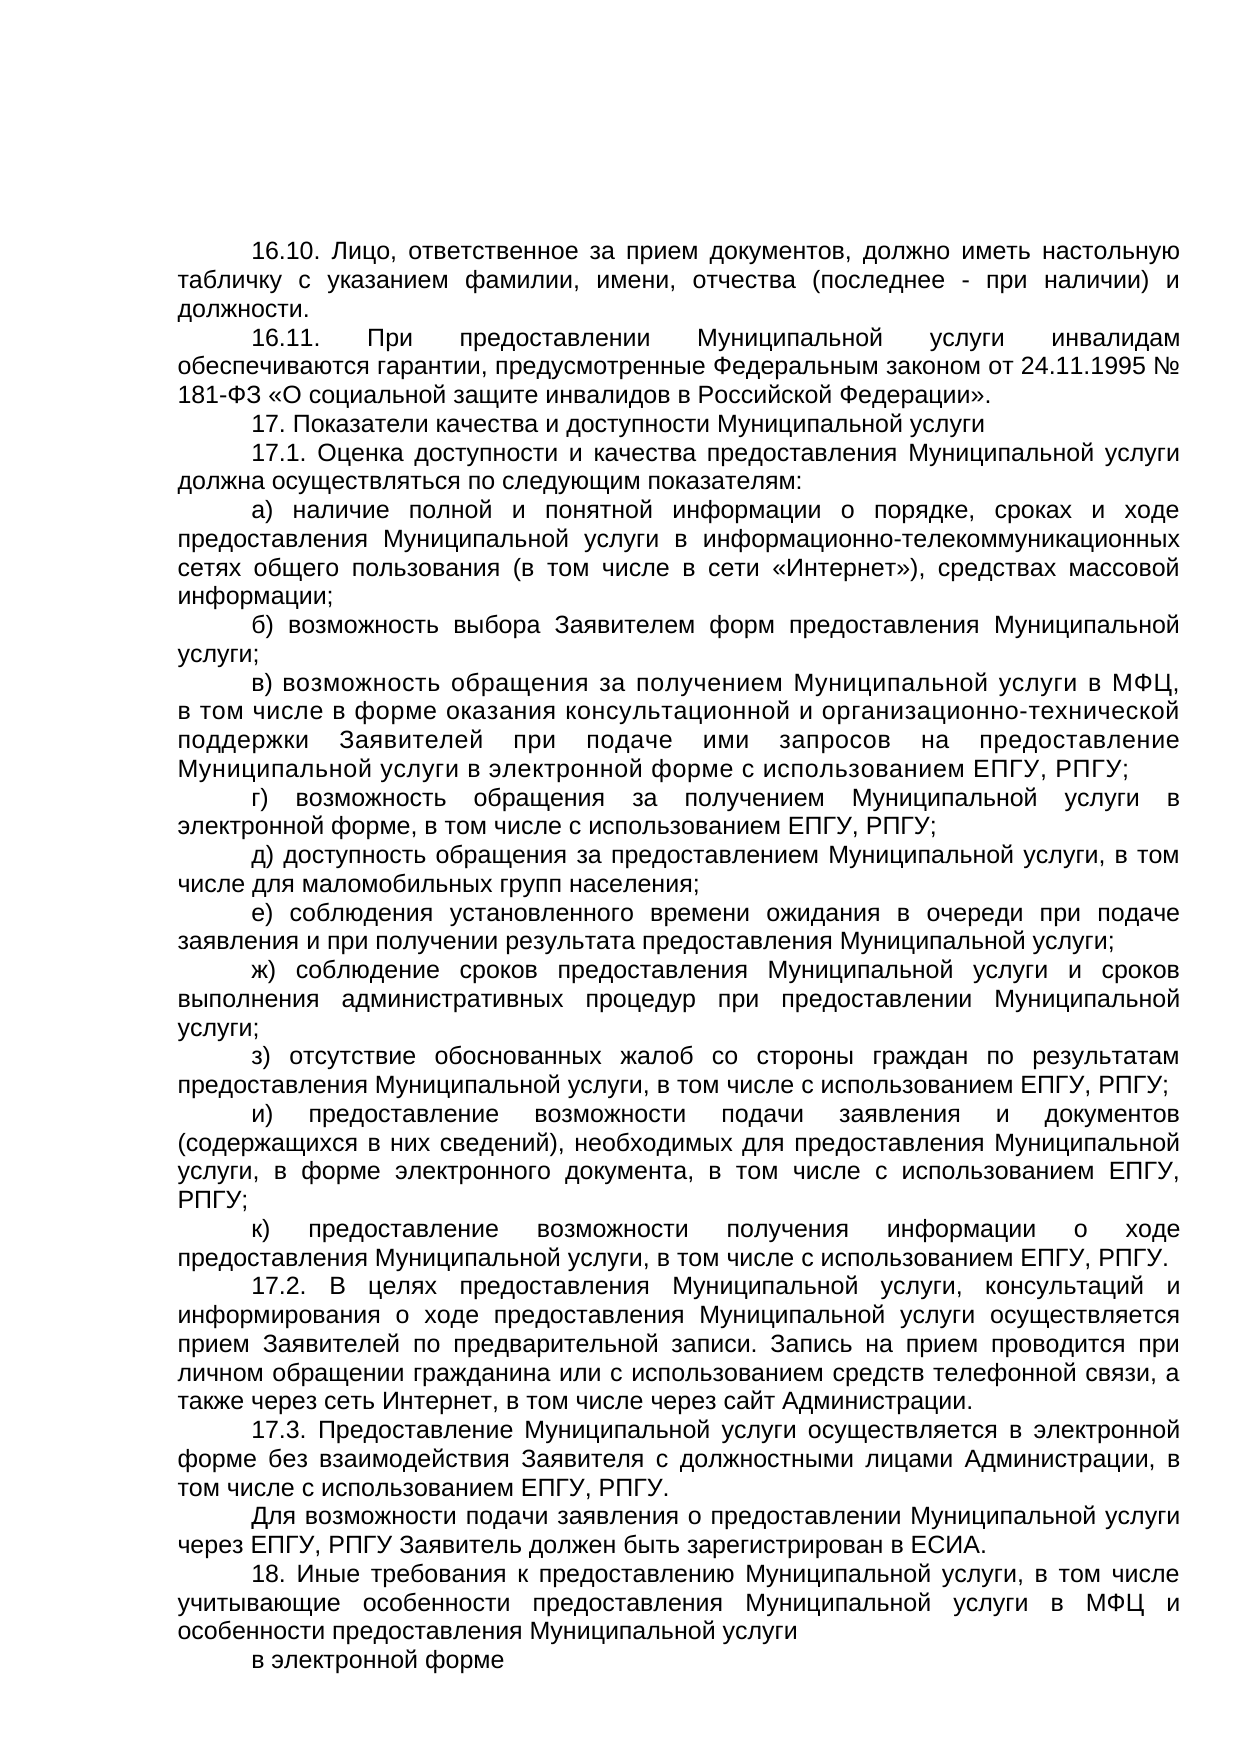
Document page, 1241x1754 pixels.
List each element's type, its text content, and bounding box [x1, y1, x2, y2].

text 16.10. Лицо, ответственное за прием документов, должно иметь настольную табличку с указанием фамилии, имени, отчества (последнее - при наличии) и должности. [177, 236, 1181, 322]
text е) соблюдения установленного времени ожидания в очереди при подаче заявления и при получении результата предоставления Муниципальной услуги; [177, 897, 1181, 955]
text г) возможность обращения за получением Муниципальной услуги в электронной форме, в том числе с использованием ЕПГУ, РПГУ; [177, 782, 1181, 840]
text и) предоставление возможности подачи заявления и документов (содержащихся в них сведений), необходимых для предоставления Муниципальной услуги, в форме электронного документа, в том числе с использованием ЕПГУ, РПГУ; [177, 1099, 1181, 1214]
text 17.1. Оценка доступности и качества предоставления Муниципальной услуги должна осуществляться по следующим показателям: [177, 437, 1181, 495]
text б) возможность выбора Заявителем форм предоставления Муниципальной услуги; [177, 610, 1181, 667]
text к) предоставление возможности получения информации о ходе предоставления Муниципальной услуги, в том числе с использованием ЕПГУ, РПГУ. [177, 1214, 1181, 1271]
text д) доступность обращения за предоставлением Муниципальной услуги, в том числе для маломобильных групп населения; [177, 840, 1181, 897]
text 18. Иные требования к предоставлению Муниципальной услуги, в том числе учитывающие особенности предоставления Муниципальной услуги в МФЦ и особенности предоставления Муниципальной услуги [177, 1559, 1181, 1645]
text 17.3. Предоставление Муниципальной услуги осуществляется в электронной форме без взаимодействия Заявителя с должностными лицами Администрации, в том числе с использованием ЕПГУ, РПГУ. [177, 1415, 1181, 1501]
text 16.11. При предоставлении Муниципальной услуги инвалидам обеспечиваются гарантии, предусмотренные Федеральным законом от 24.11.1995 № 181-ФЗ «О социальной защите инвалидов в Российской Федерации». [177, 322, 1181, 409]
text з) отсутствие обоснованных жалоб со стороны граждан по результатам предоставления Муниципальной услуги, в том числе с использованием ЕПГУ, РПГУ; [177, 1041, 1181, 1099]
text в электронной форме [177, 1645, 1181, 1674]
text 17.2. В целях предоставления Муниципальной услуги, консультаций и информирования о ходе предоставления Муниципальной услуги осуществляется прием Заявителей по предварительной записи. Запись на прием проводится при личном обращении гражданина или с использованием средств телефонной связи, а также через сеть Интернет, в том числе через сайт Администрации. [177, 1271, 1181, 1415]
text ж) соблюдение сроков предоставления Муниципальной услуги и сроков выполнения административных процедур при предоставлении Муниципальной услуги; [177, 955, 1181, 1041]
text Для возможности подачи заявления о предоставлении Муниципальной услуги через ЕПГУ, РПГУ Заявитель должен быть зарегистрирован в ЕСИА. [177, 1501, 1181, 1559]
text в) возможность обращения за получением Муниципальной услуги в МФЦ, в том числе в форме оказания консультационной и организационно-технической поддержки Заявителей при подаче ими запросов на предоставление Муниципальной услуги в электронной форме с использованием ЕПГУ, РПГУ; [177, 667, 1181, 782]
text 17. Показатели качества и доступности Муниципальной услуги [177, 409, 1181, 437]
text а) наличие полной и понятной информации о порядке, сроках и ходе предоставления Муниципальной услуги в информационно-телекоммуникационных сетях общего пользования (в том числе в сети «Интернет»), средствах массовой информации; [177, 495, 1181, 610]
